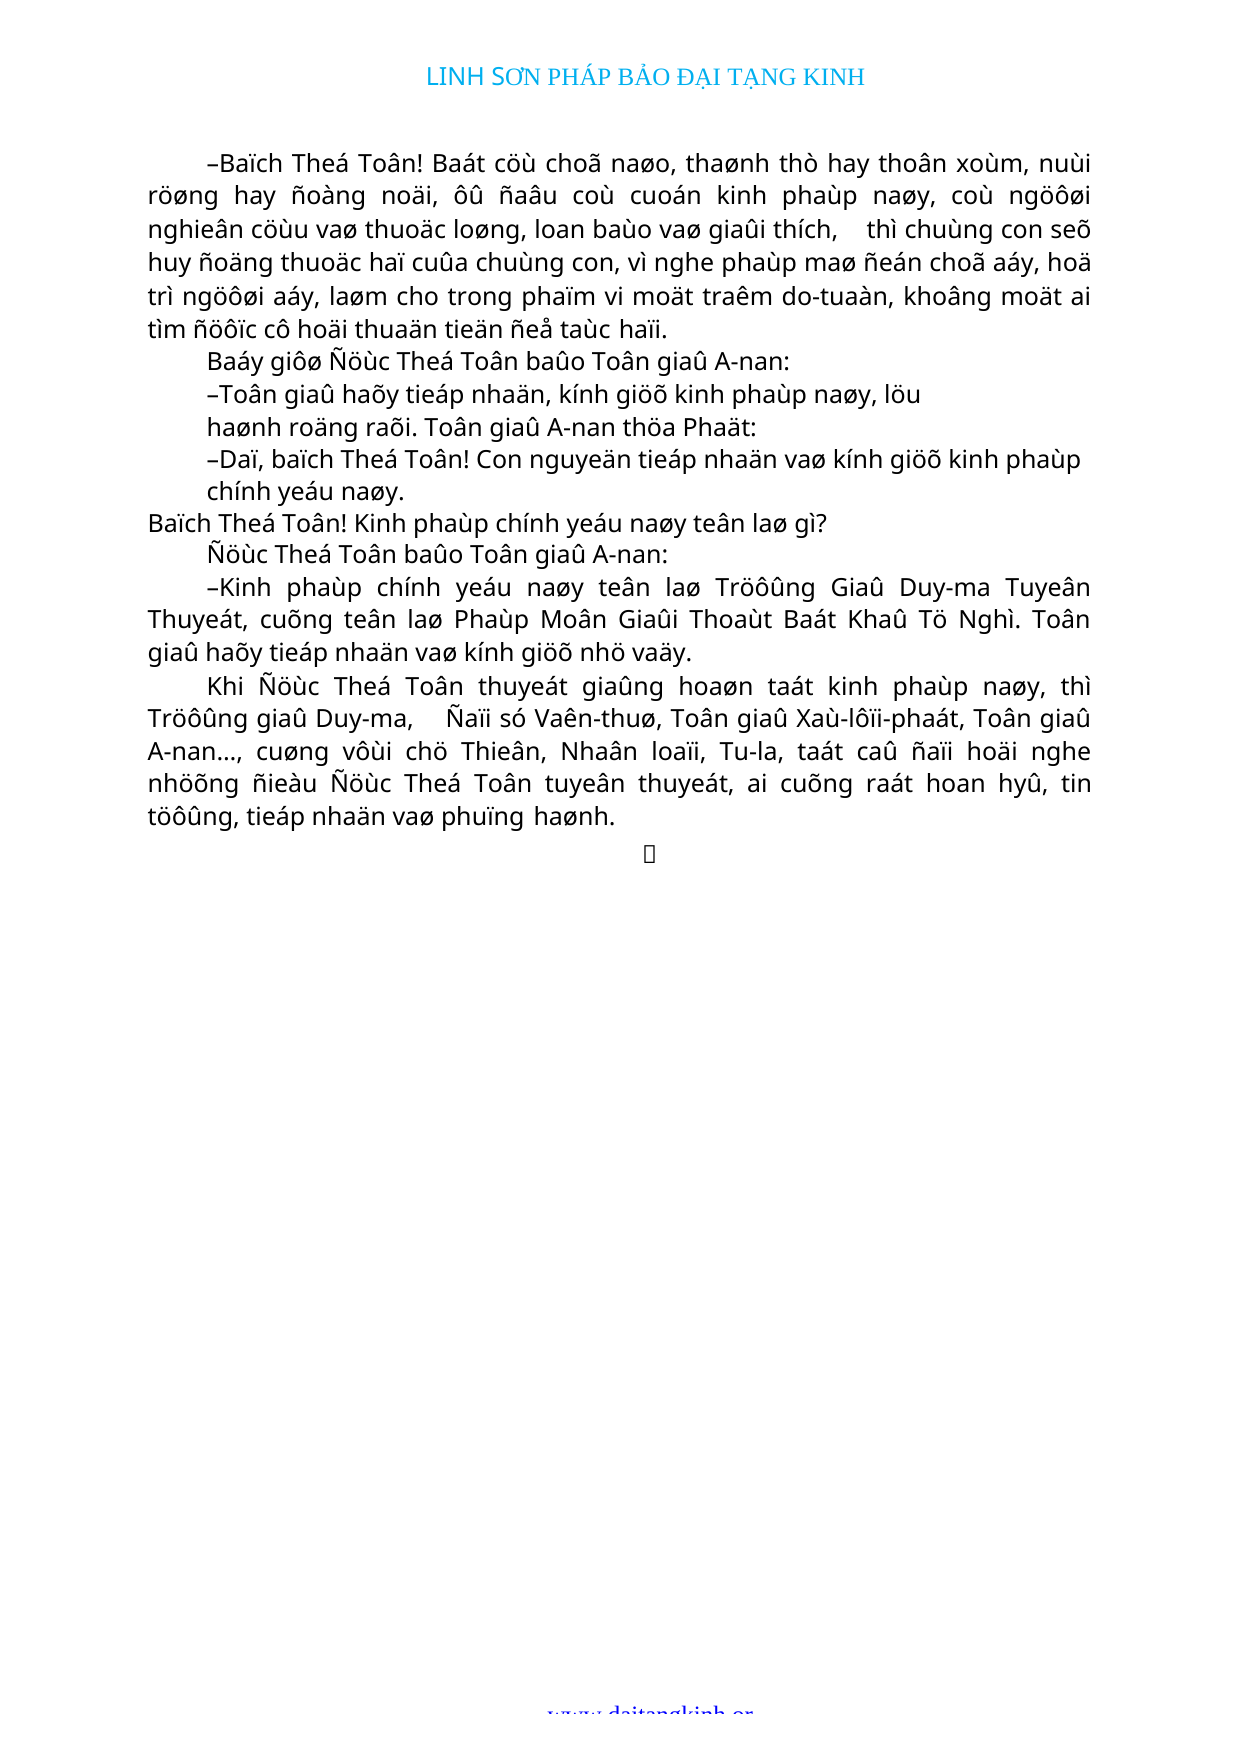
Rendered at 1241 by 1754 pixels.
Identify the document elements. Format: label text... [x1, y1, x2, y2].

text  [194, 837, 1105, 871]
text –Kinh phaùp chính yeáu naøy teân laø Tröôûng Giaû Duy-ma Tuyeân Thuyeát, cuõng teân laø Phaùp Moân Giaûi Thoaùt Baát Khaû Tö Nghì. Toân giaû haõy tieáp nhaän vaø kính giöõ nhö vaäy. [147, 571, 1092, 669]
text –Daï, baïch Theá Toân! Con nguyeän tieáp nhaän vaø kính giöõ kinh phaùp chính yeáu naøy. [206, 444, 1105, 507]
text Baáy giôø Ñöùc Theá Toân baûo Toân giaû A-nan: [206, 346, 1105, 377]
text Ñöùc Theá Toân baûo Toân giaû A-nan: [206, 538, 1105, 570]
text Khi Ñöùc Theá Toân thuyeát giaûng hoaøn taát kinh phaùp naøy, thì Tröôûng giaû Duy-ma, Ñaïi só Vaên-thuø, Toân giaû Xaù-lôïi-phaát, Toân giaû A-nan…, cuøng vôùi chö Thieân, Nhaân loaïi, Tu-la, taát caû ñaïi hoäi nghe nhöõng ñieàu Ñöùc Theá Toân tuyeân thuyeát, ai cuõng raát hoan hyû, tin töôûng, tieáp nhaän vaø phuïng haønh. [147, 669, 1093, 833]
text –Toân giaû haõy tieáp nhaän, kính giöõ kinh phaùp naøy, löu haønh roäng raõi. Toân giaû A-nan thöa Phaät: [206, 377, 942, 444]
text –Baïch Theá Toân! Baát cöù choã naøo, thaønh thò hay thoân xoùm, nuùi röøng hay ñoàng noäi, ôû ñaâu coù cuoán kinh phaùp naøy, coù ngöôøi nghieân cöùu vaø thuoäc loøng, loan baùo vaø giaûi thích, thì chuùng con seõ huy ñoäng thuoäc haï cuûa chuùng con, vì nghe phaùp maø ñeán choã aáy, hoä trì ngöôøi aáy, laøm cho trong phaïm vi moät traêm do-tuaàn, khoâng moät ai tìm ñöôïc cô hoäi thuaän tieän ñeå taùc haïi. [147, 145, 1093, 346]
text Baïch Theá Toân! Kinh phaùp chính yeáu naøy teân laø gì? [147, 507, 1105, 538]
